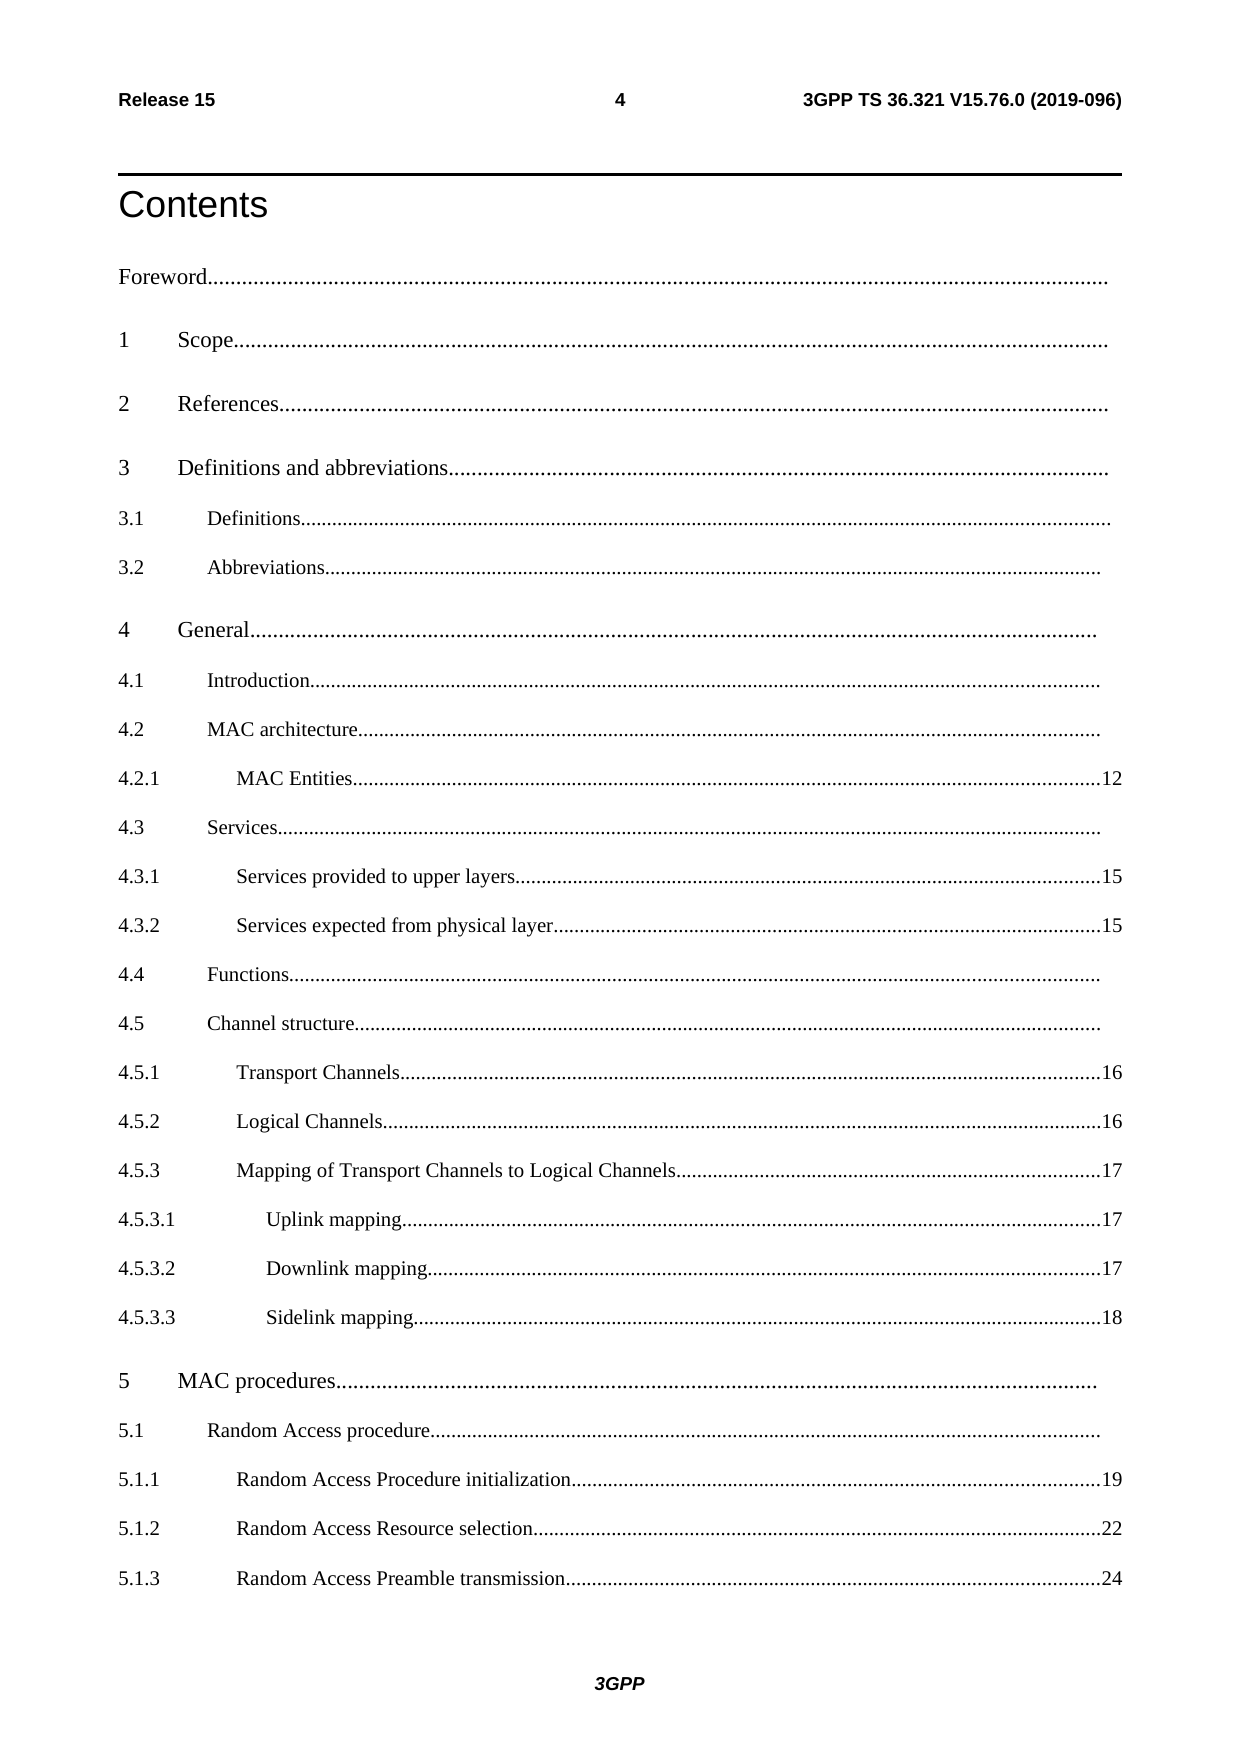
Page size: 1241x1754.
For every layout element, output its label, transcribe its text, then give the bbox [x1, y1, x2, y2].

text 4.5.3.3 Sidelink mapping 18 [118, 1305, 1122, 1329]
text 5.1.1 Random Access Procedure initialization 19 [118, 1467, 1122, 1491]
text 1 Scope 7 [118, 326, 1078, 353]
text Contents [118, 176, 1122, 225]
text 4.2 MAC architecture 12 [118, 717, 1078, 741]
text 4.5.3.1 Uplink mapping 17 [118, 1207, 1122, 1231]
text 4.2.1 MAC Entities 12 [118, 766, 1122, 790]
text 4.5.3.2 Downlink mapping 17 [118, 1256, 1122, 1280]
text 4.3.1 Services provided to upper layers 15 [118, 864, 1122, 888]
text 4.5.1 Transport Channels 16 [118, 1060, 1122, 1084]
text 3 Definitions and abbreviations 8 [118, 454, 1078, 481]
text 4.5 Channel structure 16 [118, 1011, 1078, 1035]
text 4.5.3 Mapping of Transport Channels to Logical Channels 17 [118, 1158, 1122, 1182]
text 4.4 Functions 15 [118, 962, 1078, 986]
text 4.1 Introduction 12 [118, 667, 1078, 692]
text 5 MAC procedures 19 [118, 1367, 1078, 1393]
text 4.3 Services 15 [118, 815, 1078, 839]
text 4.3.2 Services expected from physical layer 15 [118, 913, 1122, 937]
text 5.1.3 Random Access Preamble transmission 24 [118, 1565, 1122, 1589]
text 3.1 Definitions 8 [118, 506, 1078, 529]
text 3.2 Abbreviations 11 [118, 554, 1078, 579]
text 4 General 12 [118, 616, 1078, 642]
text 2 References 7 [118, 390, 1078, 417]
text 5.1.2 Random Access Resource selection 22 [118, 1516, 1122, 1540]
text 4.5.2 Logical Channels 16 [118, 1109, 1122, 1133]
text 5.1 Random Access procedure 19 [118, 1418, 1078, 1442]
text Foreword 6 [118, 263, 1078, 289]
